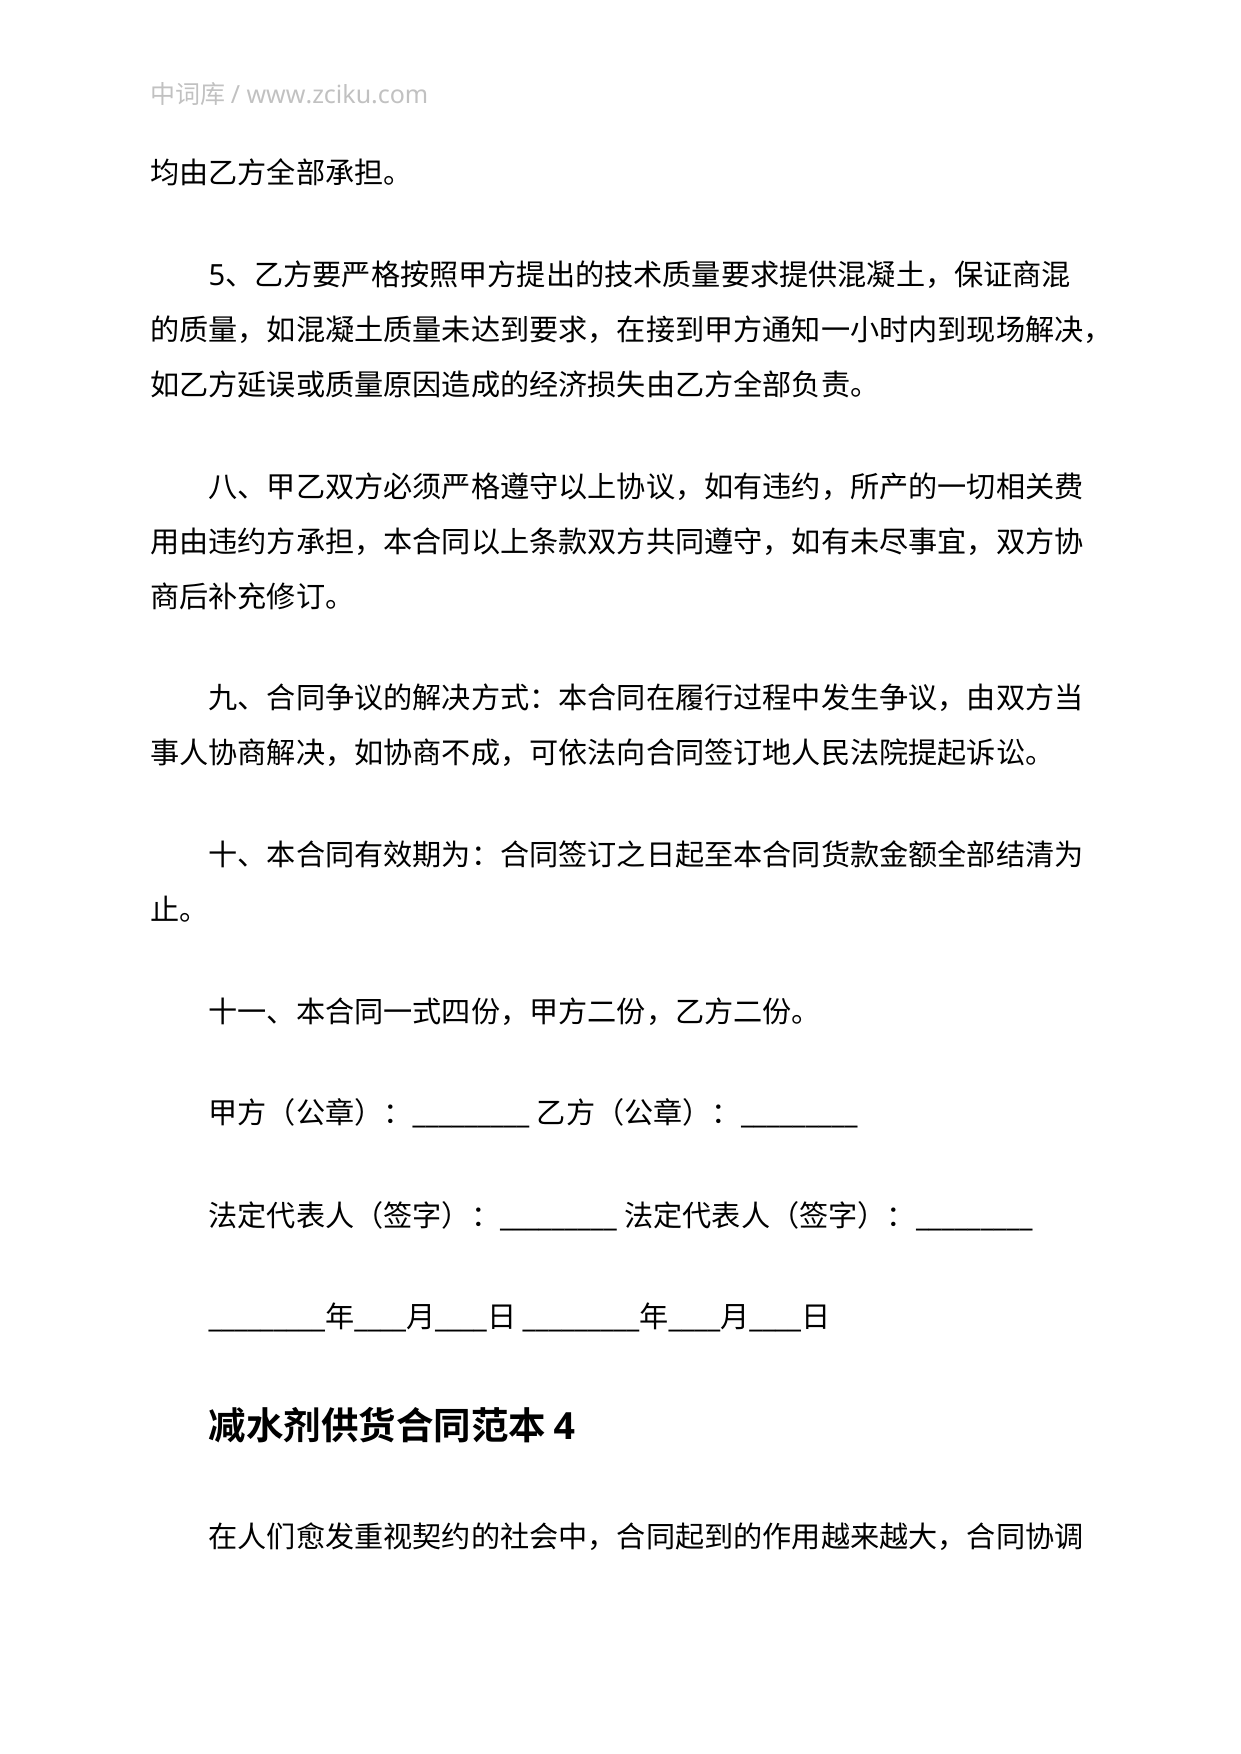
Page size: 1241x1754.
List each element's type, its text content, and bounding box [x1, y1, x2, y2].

text _________年____月____日 _________年____月____日 [150, 1294, 1090, 1336]
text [150, 1514, 1090, 1556]
text 九、合同争议的解决方式：本合同在履行过程中发生争议，由双方当事人协商解决，如协商不成，可依法向合同签订地人民法院提起诉讼。 [150, 675, 1090, 772]
text 减水剂供货合同范本4 [150, 1396, 1090, 1451]
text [150, 150, 1090, 192]
text 十一、本合同一式四份，甲方二份，乙方二份。 [150, 988, 1090, 1031]
text 甲方（公章）：_________ 乙方（公章）：_________ [150, 1090, 1090, 1132]
text 法定代表人（签字）：_________ 法定代表人（签字）：_________ [150, 1192, 1090, 1234]
text 5、乙方要严格按照甲方提出的技术质量要求提供混凝土，保证商混的质量，如混凝土质量未达到要求，在接到甲方通知一小时内到现场解决，如乙方延误或质量原因造成的经济损失由乙方全部负责。 [150, 252, 1090, 404]
text 八、甲乙双方必须严格遵守以上协议，如有违约，所产的一切相关费用由违约方承担，本合同以上条款双方共同遵守，如有未尽事宜，双方协商后补充修订。 [150, 463, 1090, 616]
text 十、本合同有效期为：合同签订之日起至本合同货款金额全部结清为止。 [150, 832, 1090, 929]
